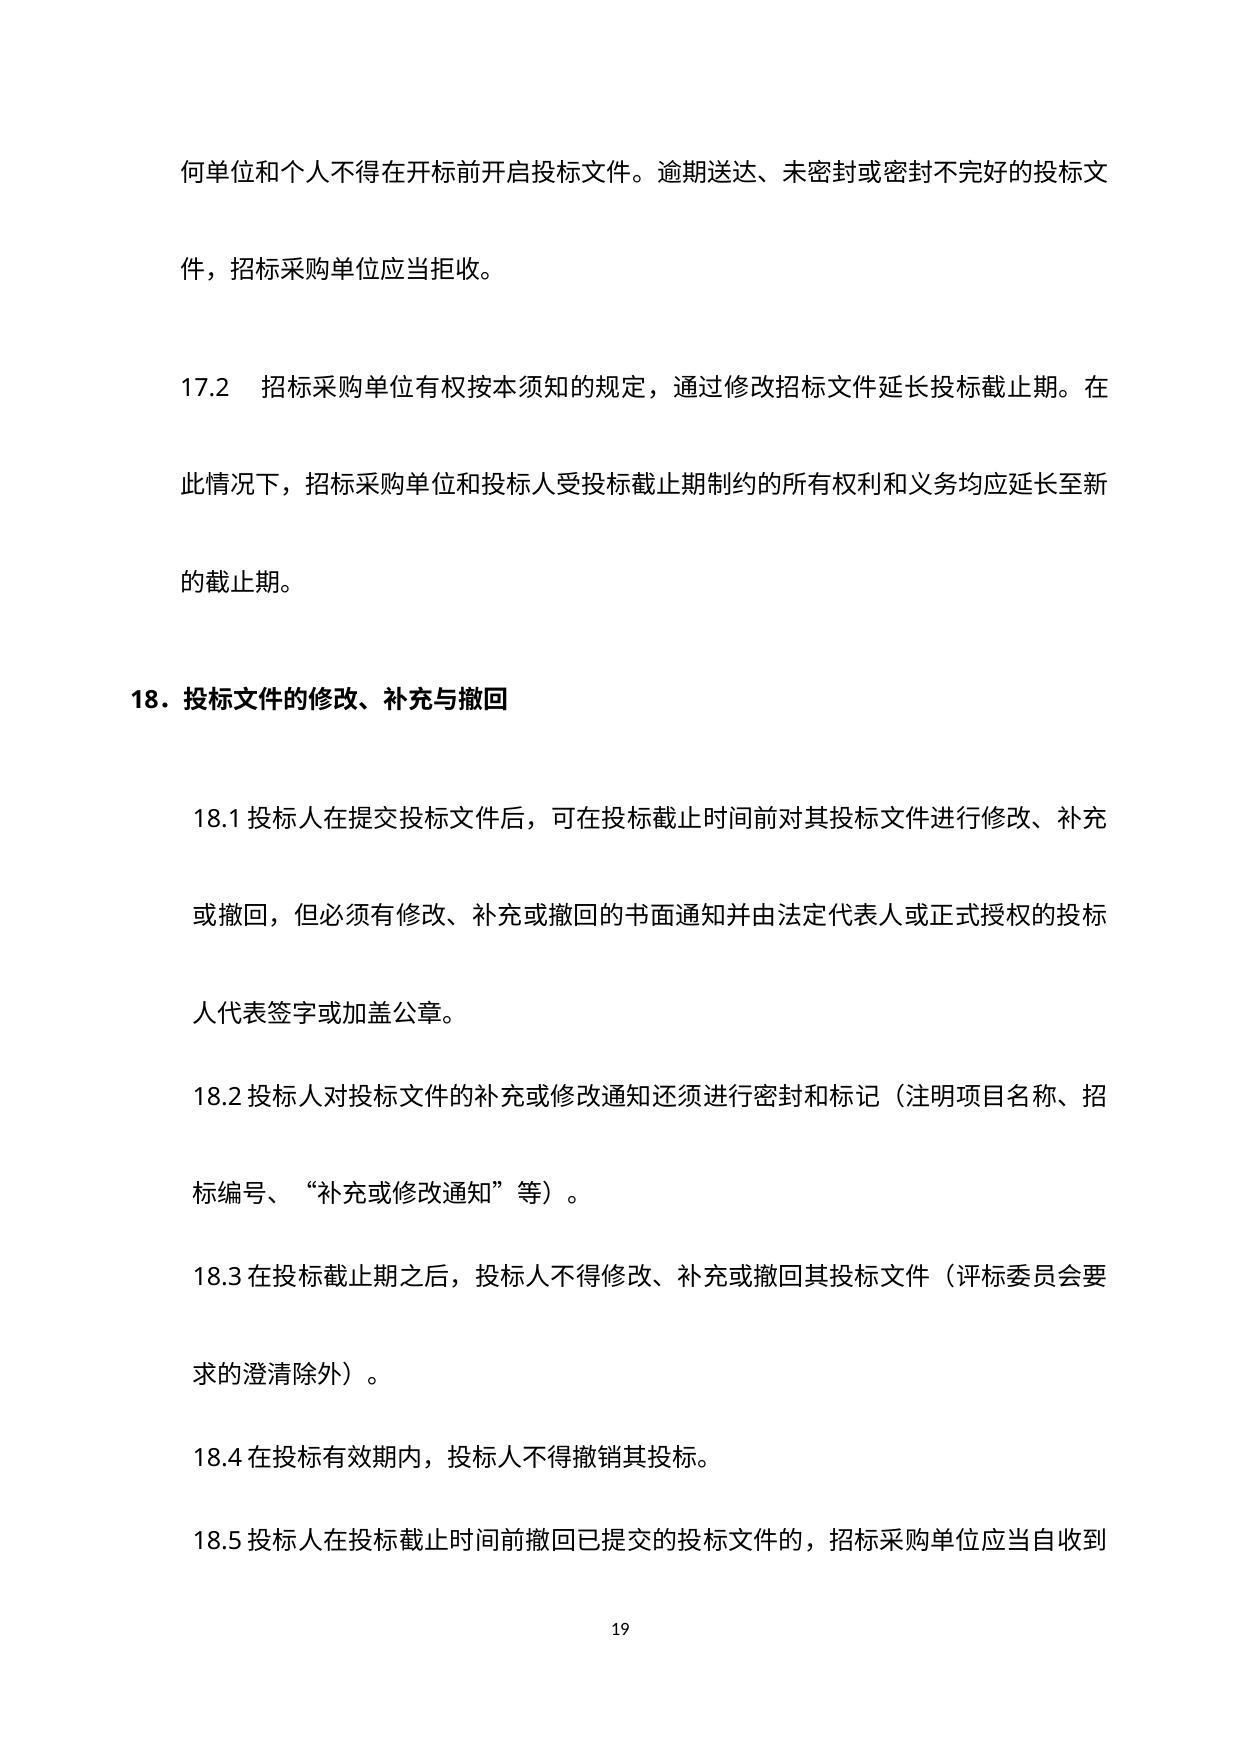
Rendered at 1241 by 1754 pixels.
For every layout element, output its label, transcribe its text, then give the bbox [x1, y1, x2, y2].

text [180, 1506, 1110, 1571]
text 18.3在投标截止期之后，投标人不得修改、补充或撤回其投标文件（评标委员会要求的澄清除外）。 [192, 1242, 1110, 1405]
text 17.2 招标采购单位有权按本须知的规定，通过修改招标文件延长投标截止期。在此情况下，招标采购单位和投标人受投标截止期制约的所有权利和义务均应延长至新的截止期。 [180, 353, 1110, 613]
text 18.1投标人在提交投标文件后，可在投标截止时间前对其投标文件进行修改、补充或撤回，但必须有修改、补充或撤回的书面通知并由法定代表人或正式授权的投标人代表签字或加盖公章。 [192, 784, 1110, 1044]
subtitle 18．投标文件的修改、补充与撤回 [130, 665, 1110, 730]
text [180, 138, 1110, 300]
text 18.2投标人对投标文件的补充或修改通知还须进行密封和标记（注明项目名称、招标编号、“补充或修改通知”等）。 [192, 1062, 1110, 1224]
text 18.4在投标有效期内，投标人不得撤销其投标。 [130, 1423, 1110, 1488]
